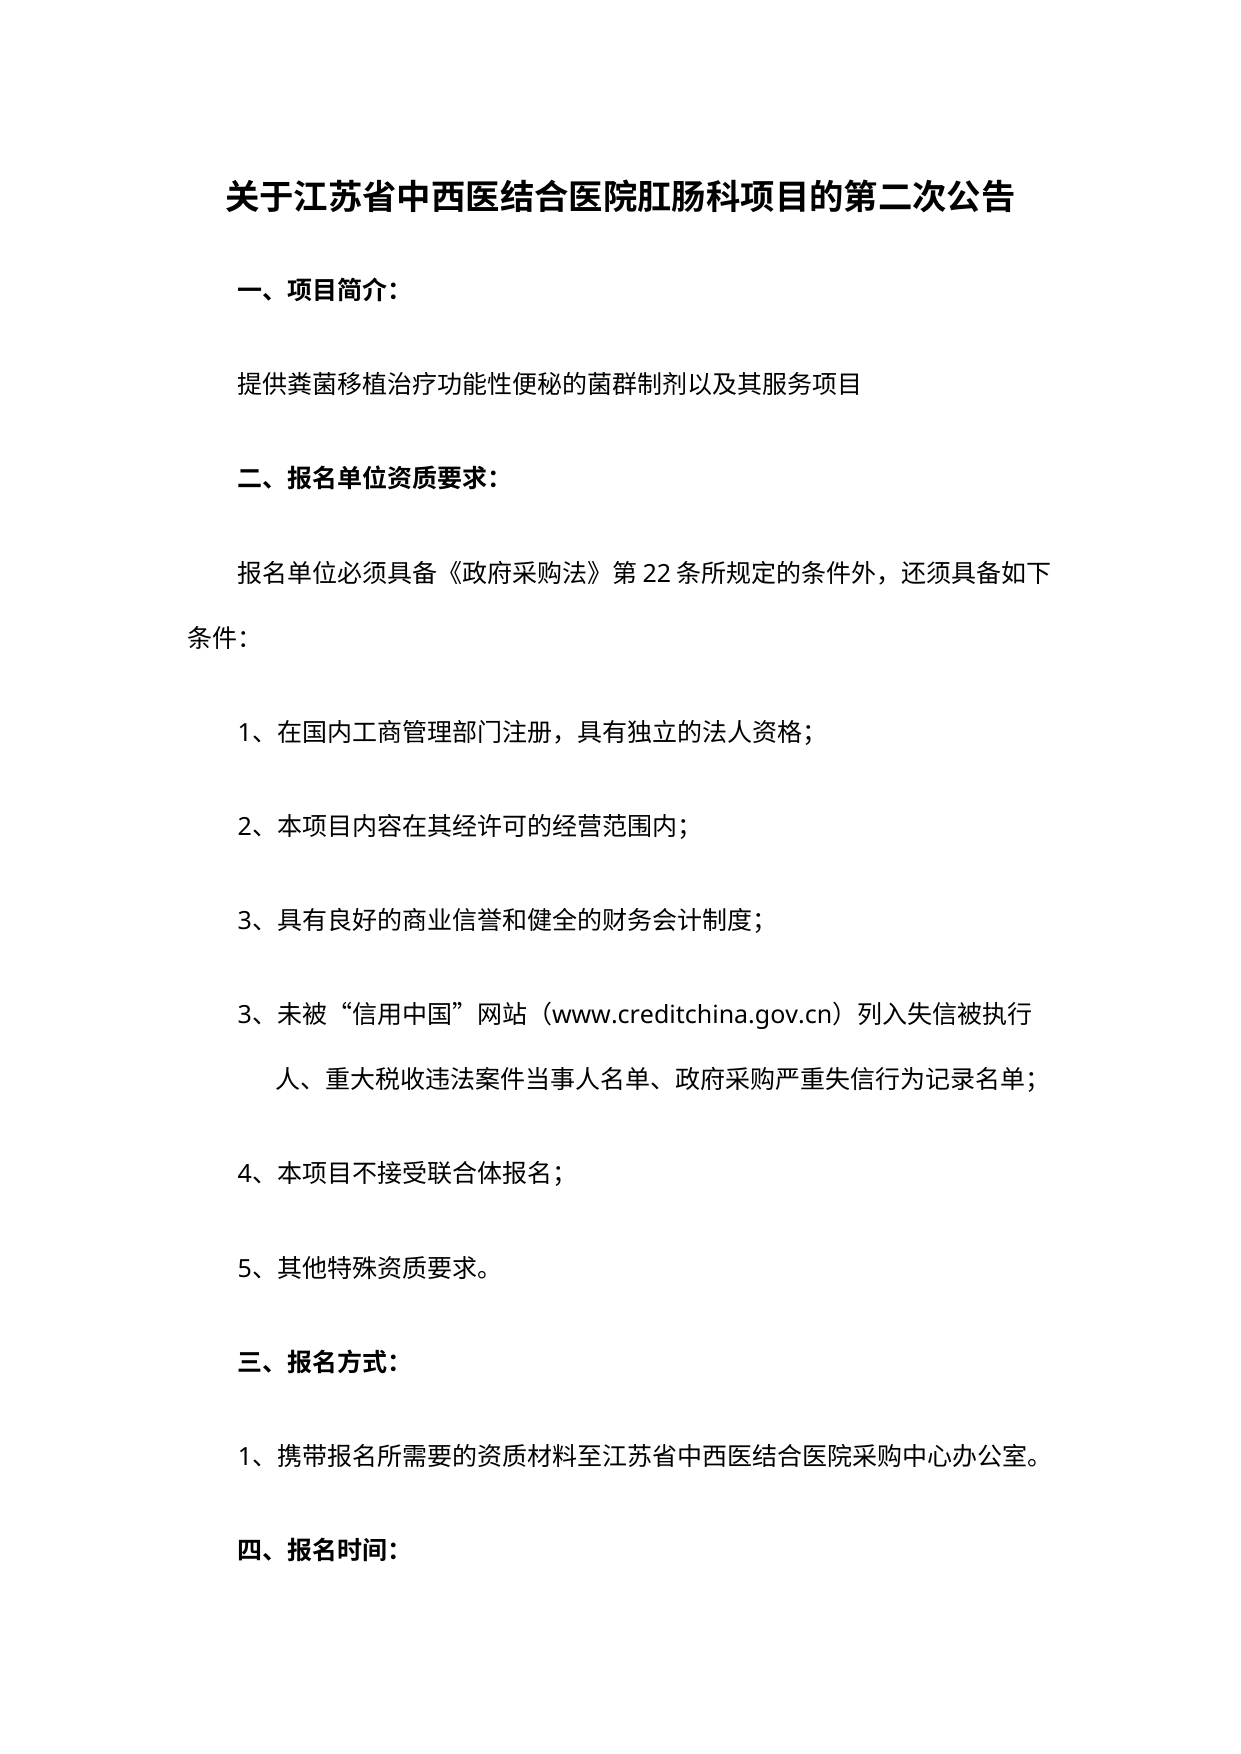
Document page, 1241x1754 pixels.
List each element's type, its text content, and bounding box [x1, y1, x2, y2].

text 二、报名单位资质要求： [187, 444, 1053, 509]
text 关于江苏省中西医结合医院肛肠科项目的第二次公告 [187, 162, 1053, 227]
text 1、在国内工商管理部门注册，具有独立的法人资格； [237, 698, 1053, 763]
text 四、报名时间： [187, 1516, 1053, 1581]
text 4、本项目不接受联合体报名； [237, 1139, 1053, 1204]
text 提供粪菌移植治疗功能性便秘的菌群制剂以及其服务项目 [187, 350, 1053, 415]
text 报名单位必须具备《政府采购法》第22条所规定的条件外，还须具备如下条件： [187, 539, 1053, 669]
text 3、具有良好的商业信誉和健全的财务会计制度； [237, 886, 1053, 951]
text 5、其他特殊资质要求。 [237, 1234, 1053, 1299]
text 3、未被“信用中国”网站（www.creditchina.gov.cn）列入失信被执行人、重大税收违法案件当事人名单、政府采购严重失信行为记录名单； [237, 980, 1053, 1110]
text 一、项目简介： [187, 256, 1053, 321]
text 2、本项目内容在其经许可的经营范围内； [237, 792, 1053, 857]
text 1、携带报名所需要的资质材料至江苏省中西医结合医院采购中心办公室。 [187, 1422, 1053, 1487]
text 三、报名方式： [187, 1328, 1053, 1393]
